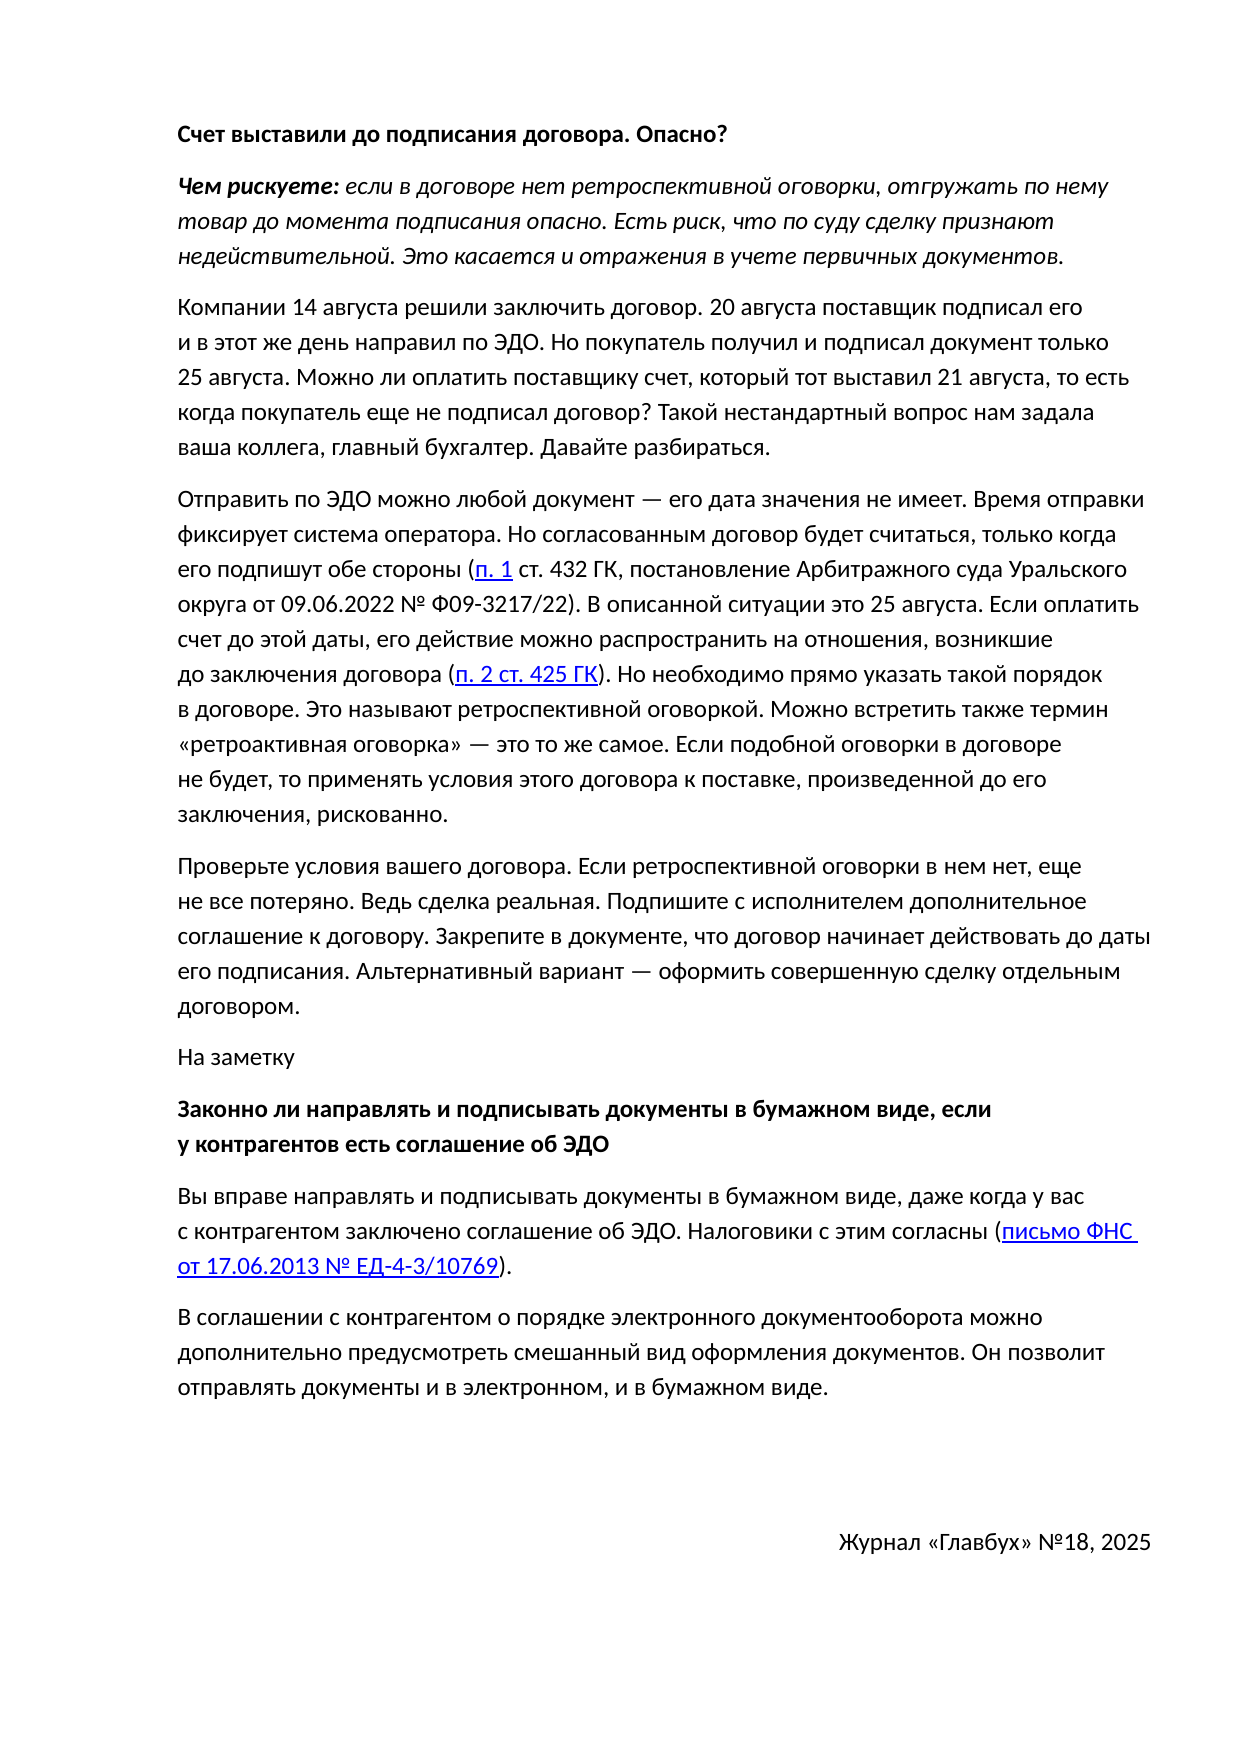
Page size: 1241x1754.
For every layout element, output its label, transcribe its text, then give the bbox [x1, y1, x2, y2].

text Отправить по ЭДО можно любой документ — его дата значения не имеет. Время отправки фиксирует система оператора. Но согласованным договор будет считаться, только когда его подпишут обе стороны (п. 1 ст. 432 ГК, постановление Арбитражного суда Уральского округа от 09.06.2022 № Ф09-3217/22). В описанной ситуации это 25 августа. Если оплатить счет до этой даты, его действие можно распространить на отношения, возникшие до заключения договора (п. 2 ст. 425 ГК). Но необходимо прямо указать такой порядок в договоре. Это называют ретроспективной оговоркой. Можно встретить также термин «ретроактивная оговорка» — это то же самое. Если подобной оговорки в договоре не будет, то применять условия этого договора к поставке, произведенной до его заключения, рискованно. [177, 483, 1152, 829]
text Счет выставили до подписания договора. Опасно? [177, 118, 1152, 149]
text Чем рискуете: если в договоре нет ретроспективной оговорки, отгружать по нему товар до момента подписания опасно. Есть риск, что по суду сделку признают недействительной. Это касается и отражения в учете первичных документов. [177, 170, 1152, 270]
text Проверьте условия вашего договора. Если ретроспективной оговорки в нем нет, еще не все потеряно. Ведь сделка реальная. Подпишите с исполнителем дополнительное соглашение к договору. Закрепите в документе, что договор начинает действовать до даты его подписания. Альтернативный вариант — оформить совершенную сделку отдельным договором. [177, 850, 1152, 1020]
text В соглашении с контрагентом о порядке электронного документооборота можно дополнительно предусмотреть смешанный вид оформления документов. Он позволит отправлять документы и в электронном, и в бумажном виде. [177, 1301, 1152, 1402]
text Журнал «Главбух» №18, 2025 [177, 1526, 1152, 1557]
text Законно ли направлять и подписывать документы в бумажном виде, если у контрагентов есть соглашение об ЭДО [177, 1093, 1152, 1159]
text Компании 14 августа решили заключить договор. 20 августа поставщик подписал его и в этот же день направил по ЭДО. Но покупатель получил и подписал документ только 25 августа. Можно ли оплатить поставщику счет, который тот выставил 21 августа, то есть когда покупатель еще не подписал договор? Такой нестандартный вопрос нам задала ваша коллега, главный бухгалтер. Давайте разбираться. [177, 291, 1152, 462]
text Вы вправе направлять и подписывать документы в бумажном виде, даже когда у вас с контрагентом заключено соглашение об ЭДО. Налоговики с этим согласны (письмо ФНС от 17.06.2013 № ЕД-4-3/10769). [177, 1180, 1152, 1280]
text На заметку [177, 1041, 1152, 1072]
